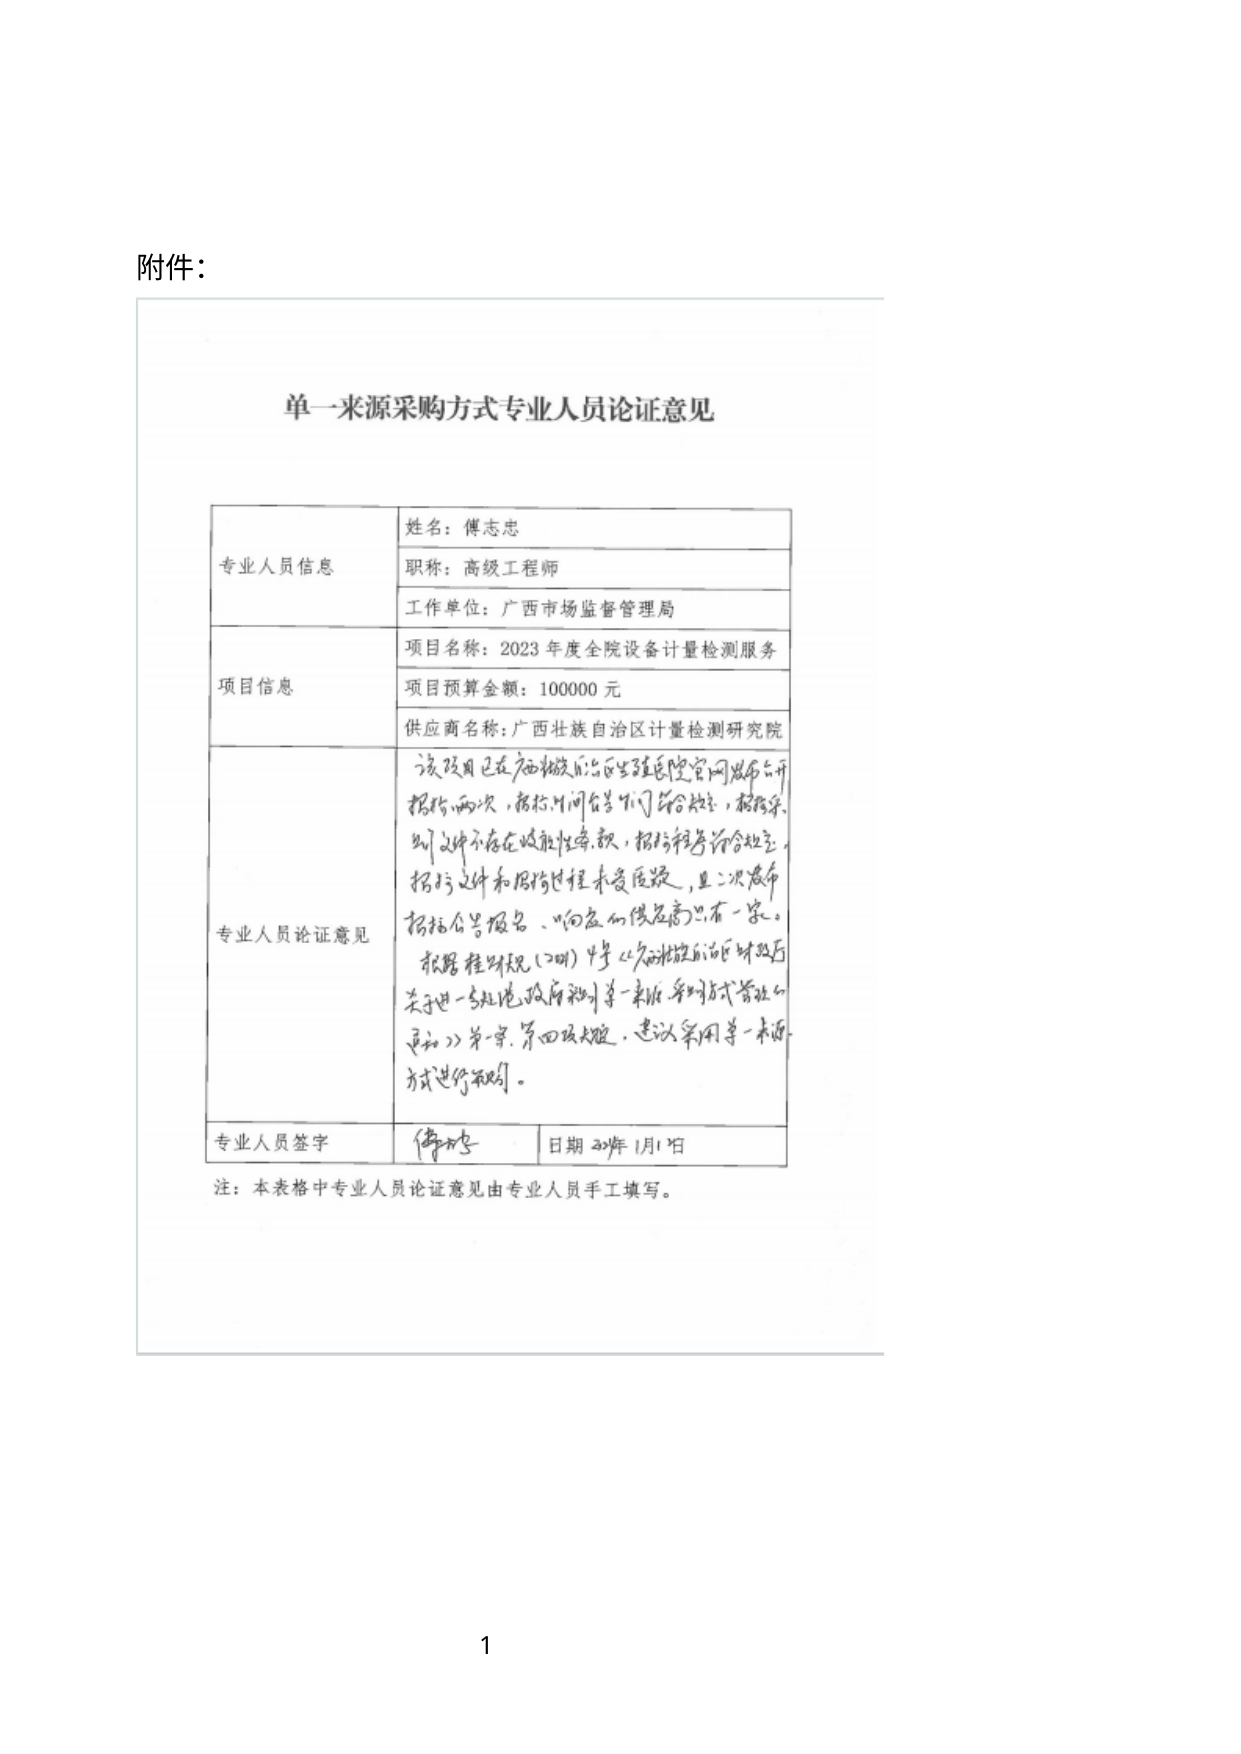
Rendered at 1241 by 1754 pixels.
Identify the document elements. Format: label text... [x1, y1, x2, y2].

text 附件： [136, 233, 1122, 298]
picture [135, 297, 885, 1356]
